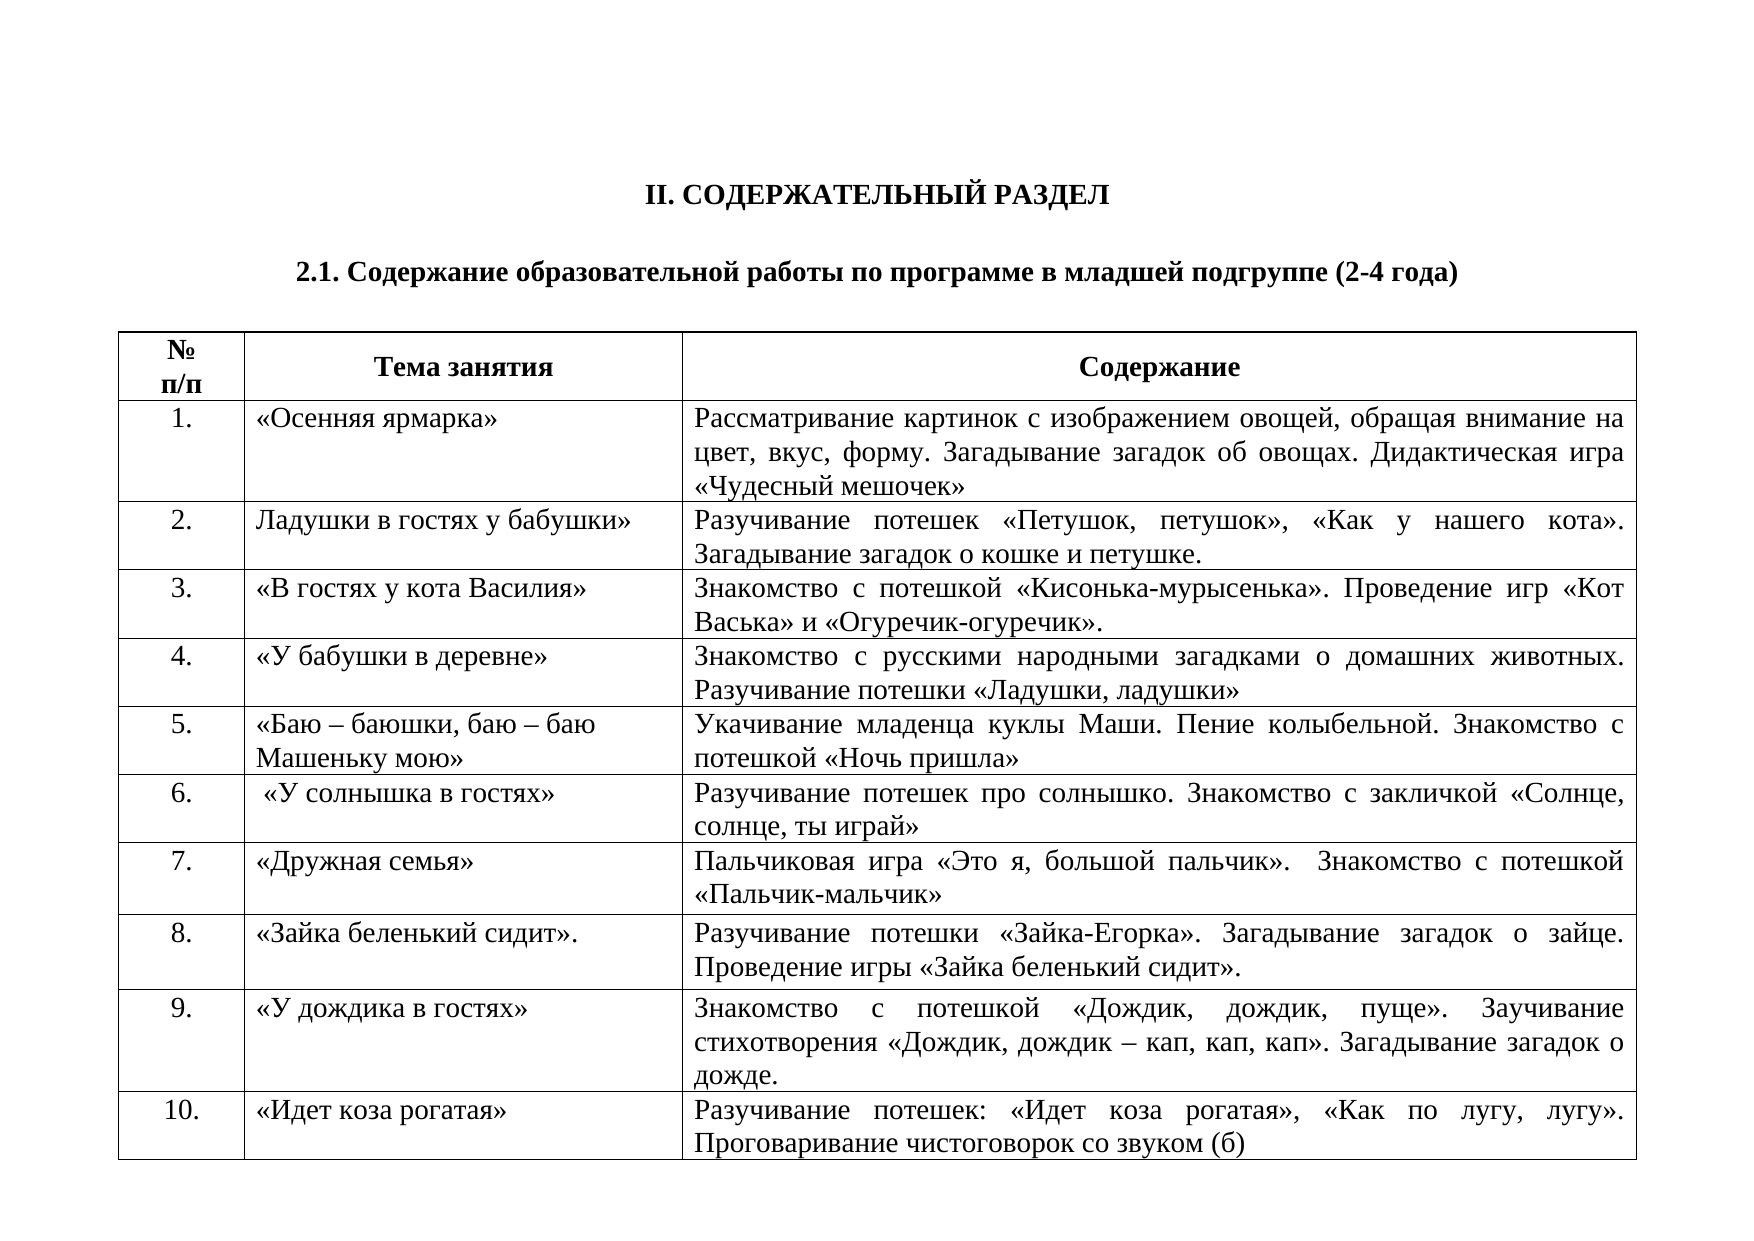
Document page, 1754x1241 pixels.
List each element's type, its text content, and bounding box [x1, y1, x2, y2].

table_cell Знакомство с потешкой «Кисонька-мурысенька». Проведение игр «Кот Васька» и «Огуречик-огуречик». [683, 570, 1636, 637]
table_cell 10. [119, 1092, 244, 1159]
table_header Содержание [683, 333, 1636, 399]
table_cell 4. [119, 639, 244, 706]
table_header Тема занятия [245, 333, 682, 399]
table_cell «Дружная семья» [245, 843, 682, 914]
text II. СОДЕРЖАТЕЛЬНЫЙ РАЗДЕЛ [118, 177, 1636, 211]
table_cell «Баю – баюшки, баю – баю Машеньку мою» [245, 707, 682, 774]
table_cell 7. [119, 843, 244, 914]
table_cell Рассматривание картинок с изображением овощей, обращая внимание на цвет, вкус, форму. Загадывание загадок об овощах. Дидактическая игра «Чудесный мешочек» [683, 401, 1636, 501]
table_cell «В гостях у кота Василия» [245, 570, 682, 637]
table_cell 3. [119, 570, 244, 637]
table_cell 8. [119, 915, 244, 989]
table_cell 9. [119, 990, 244, 1091]
table_header № п/п [119, 333, 244, 399]
table_cell Знакомство с потешкой «Дождик, дождик, пуще». Заучивание стихотворения «Дождик, дождик – кап, кап, кап». Загадывание загадок о дожде. [683, 990, 1636, 1091]
table_cell Разучивание потешек про солнышко. Знакомство с закличкой «Солнце, солнце, ты играй» [683, 775, 1636, 842]
table_cell Разучивание потешек «Петушок, петушок», «Как у нашего кота». Загадывание загадок о кошке и петушке. [683, 502, 1636, 569]
table_cell Разучивание потешки «Зайка-Егорка». Загадывание загадок о зайце. Проведение игры «Зайка беленький сидит». [683, 915, 1636, 989]
table_cell Укачивание младенца куклы Маши. Пение колыбельной. Знакомство с потешкой «Ночь пришла» [683, 707, 1636, 774]
table_cell «Осенняя ярмарка» [245, 401, 682, 501]
table_cell «У дождика в гостях» [245, 990, 682, 1091]
table_cell 5. [119, 707, 244, 774]
table_cell Разучивание потешек: «Идет коза рогатая», «Как по лугу, лугу». Проговаривание чистоговорок со звуком (б) [683, 1092, 1636, 1159]
table_cell Ладушки в гостях у бабушки» [245, 502, 682, 569]
table_cell «У бабушки в деревне» [245, 639, 682, 706]
table_cell «Зайка беленький сидит». [245, 915, 682, 989]
table_cell «Идет коза рогатая» [245, 1092, 682, 1159]
text 2.1. Содержание образовательной работы по программе в младшей подгруппе (2-4 года) [118, 254, 1636, 288]
table_cell 2. [119, 502, 244, 569]
table_cell 1. [119, 401, 244, 501]
table_cell 6. [119, 775, 244, 842]
table_cell «У солнышка в гостях» [245, 775, 682, 842]
table_cell Пальчиковая игра «Это я, большой пальчик». Знакомство с потешкой «Пальчик-мальчик» [683, 843, 1636, 914]
table_cell Знакомство с русскими народными загадками о домашних животных. Разучивание потешки «Ладушки, ладушки» [683, 639, 1636, 706]
